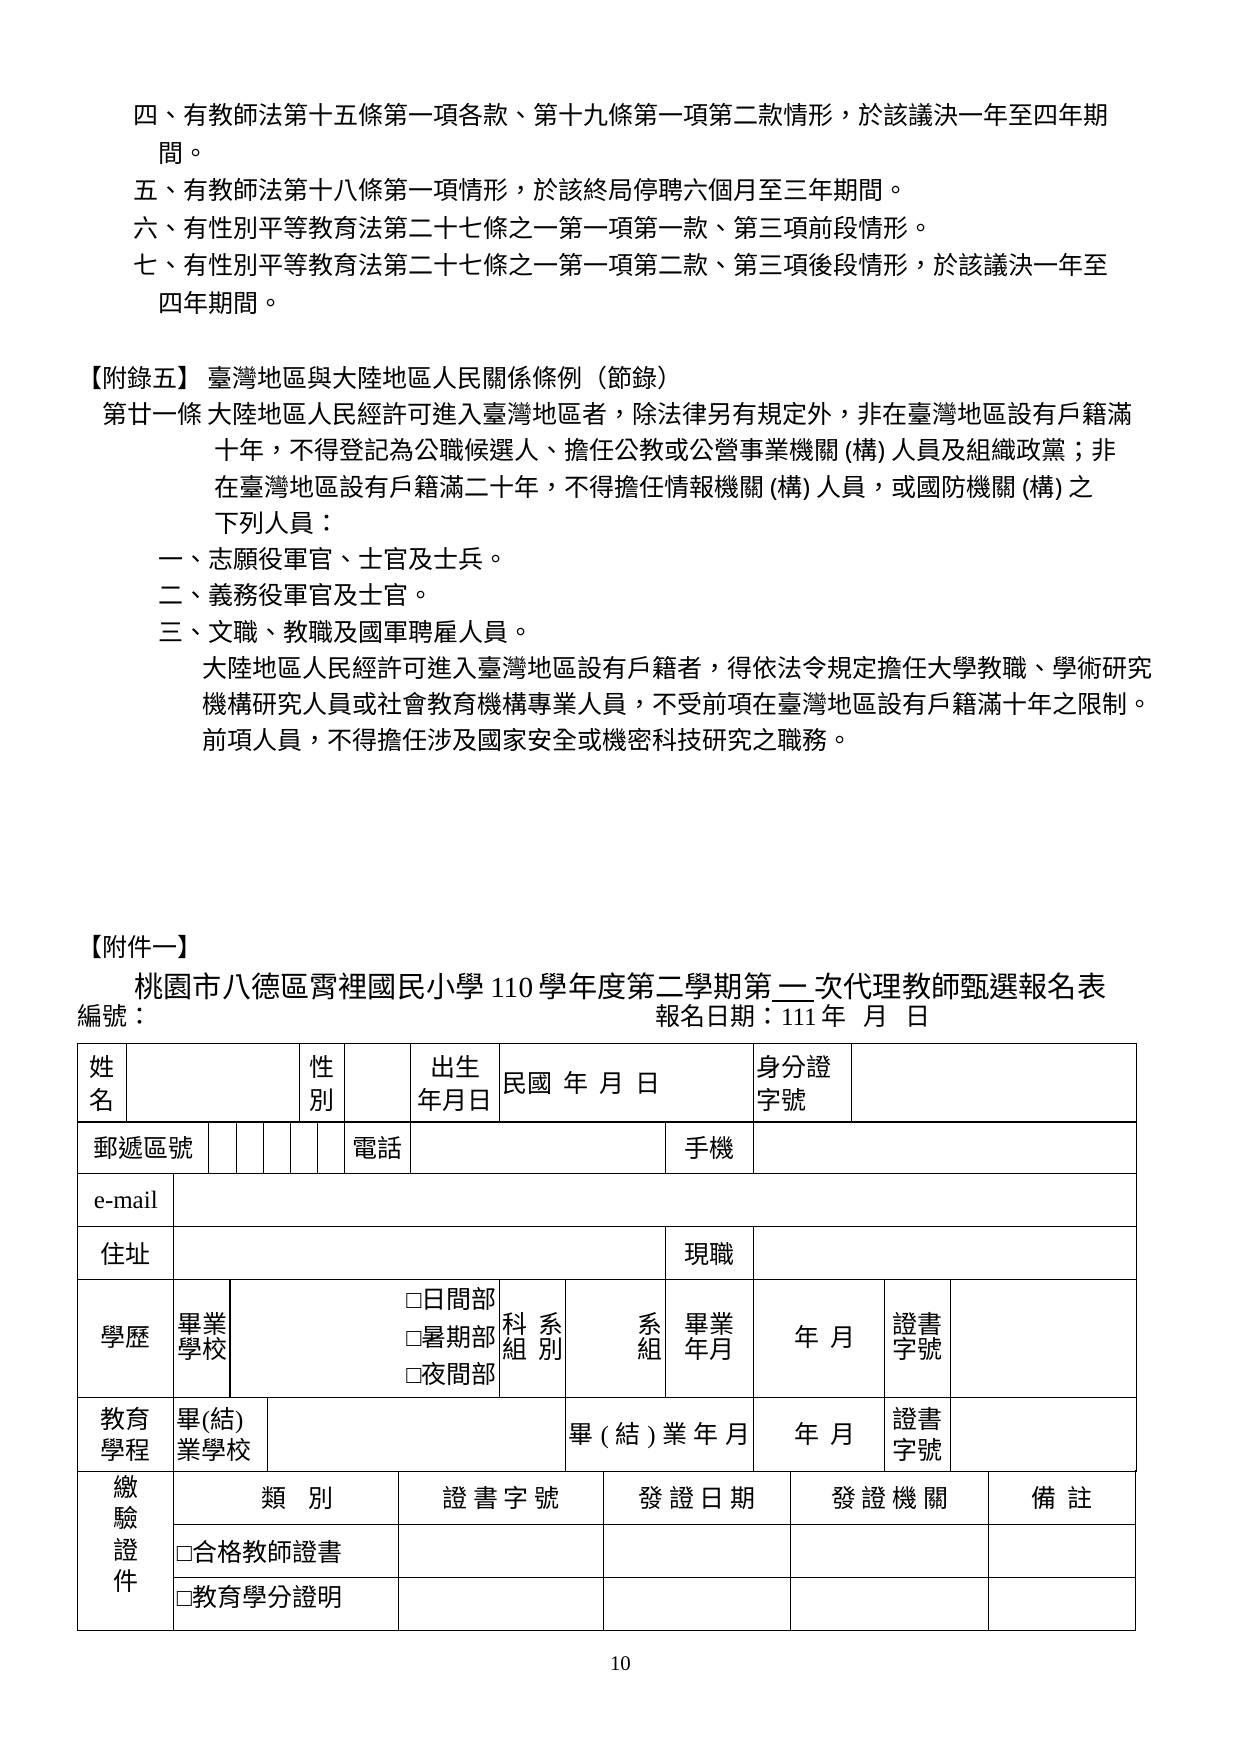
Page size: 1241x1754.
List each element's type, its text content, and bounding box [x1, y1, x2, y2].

text 在臺灣地區設有戶籍滿二十年，不得擔任情報機關 (構) 人員，或國防機關 (構) 之 [202, 467, 1163, 503]
table_cell 證 書 字 號 [399, 1472, 603, 1524]
text 四、有教師法第十五條第一項各款、第十九條第一項第二款情形，於該議決一年至四年期 [77, 94, 1163, 132]
table_cell [754, 1123, 1136, 1173]
text 下列人員： [202, 503, 1163, 539]
table_cell 現職 [666, 1227, 753, 1279]
text 七、有性別平等教育法第二十七條之一第一項第二款、第三項後段情形，於該議決一年至 [77, 244, 1163, 282]
table_cell 系 組 [566, 1280, 665, 1397]
table_cell 年 月 [754, 1280, 884, 1397]
table_cell [209, 1123, 236, 1173]
table_cell □教育學分證明 [174, 1578, 398, 1630]
table_cell 教育 學程 [78, 1398, 173, 1471]
table_cell [791, 1525, 988, 1577]
table_cell [604, 1578, 790, 1630]
table_cell 手機 [666, 1123, 753, 1173]
table_cell [989, 1578, 1135, 1630]
table_cell 備 註 [989, 1472, 1135, 1524]
table_header 民國 年 月 日 [500, 1044, 753, 1121]
text 五、有教師法第十八條第一項情形，於該終局停聘六個月至三年期間。 [77, 169, 1163, 207]
table_cell 證書字號 [885, 1398, 950, 1471]
table_cell [989, 1525, 1135, 1577]
text 大陸地區人民經許可進入臺灣地區設有戶籍者，得依法令規定擔任大學教職、學術研究機構研究人員或社會教育機構專業人員，不受前項在臺灣地區設有戶籍滿十年之限制。 [202, 648, 1163, 721]
table_cell [318, 1123, 344, 1173]
table_header 性別 [300, 1044, 344, 1121]
table_header 姓名 [78, 1044, 126, 1121]
table_header [345, 1044, 410, 1121]
table_cell [951, 1398, 1136, 1471]
table_cell 畢(結)業學校 [174, 1398, 267, 1471]
table_cell □日間部 □暑期部 □夜間部 [231, 1280, 499, 1397]
text 十年，不得登記為公職候選人、擔任公教或公營事業機關 (構) 人員及組織政黨；非 [202, 431, 1163, 467]
table_cell 學歷 [78, 1280, 173, 1397]
text 一、志願役軍官、士官及士兵。 [102, 539, 1163, 576]
table_cell [174, 1227, 665, 1279]
table_cell 郵遞區號 [78, 1123, 208, 1173]
text 三、文職、教職及國軍聘雇人員。 [102, 612, 1163, 648]
table_cell 類 別 [174, 1472, 398, 1524]
table_cell 住址 [78, 1227, 173, 1279]
table_header 身分證 字號 [754, 1044, 851, 1121]
table_cell 畢業 年月 [666, 1280, 753, 1397]
table_cell [411, 1123, 665, 1173]
table_header 出生 年月日 [411, 1044, 499, 1121]
table_cell 電話 [345, 1123, 410, 1173]
text 【附件一】 [77, 927, 1163, 963]
table_cell [951, 1280, 1136, 1397]
table_cell 畢業學校 [174, 1280, 229, 1397]
table_cell 年 月 [754, 1398, 884, 1471]
table_cell [237, 1123, 263, 1173]
table_cell 發 證 機 關 [791, 1472, 988, 1524]
text 前項人員，不得擔任涉及國家安全或機密科技研究之職務。 [77, 721, 1163, 757]
table_cell [264, 1123, 290, 1173]
table_cell e-mail [78, 1174, 173, 1226]
table_cell 證書字號 [885, 1280, 950, 1397]
table_cell □合格教師證書 [174, 1525, 398, 1577]
table_cell [268, 1398, 565, 1471]
table_cell [604, 1525, 790, 1577]
text 四年期間。 [77, 282, 1163, 319]
table_cell 科系 組別 [500, 1280, 565, 1397]
text 編號： 報名日期：111年 月 日 [77, 1006, 1163, 1031]
table_cell [754, 1227, 1136, 1279]
text 六、有性別平等教育法第二十七條之一第一項第一款、第三項前段情形。 [77, 207, 1163, 244]
text 桃園市八德區霄裡國民小學110學年度第二學期第 一 次代理教師甄選報名表 [77, 963, 1163, 1006]
text 間。 [77, 132, 1163, 169]
table_header [852, 1044, 1136, 1121]
text 二、義務役軍官及士官。 [102, 576, 1163, 612]
table_cell [399, 1525, 603, 1577]
table_cell [291, 1123, 317, 1173]
table_cell 繳 驗 證 件 [78, 1472, 173, 1630]
table_cell 發 證 日 期 [604, 1472, 790, 1524]
text 第廿一條 大陸地區人民經許可進入臺灣地區者，除法律另有規定外，非在臺灣地區設有戶籍滿 [77, 394, 1163, 431]
table_cell [399, 1578, 603, 1630]
table_cell 畢(結)業年月 [566, 1398, 753, 1471]
text 【附錄五】 臺灣地區與大陸地區人民關係條例（節錄） [77, 357, 1163, 394]
table_header [127, 1044, 299, 1121]
table_cell [174, 1174, 1136, 1226]
table_cell [791, 1578, 988, 1630]
